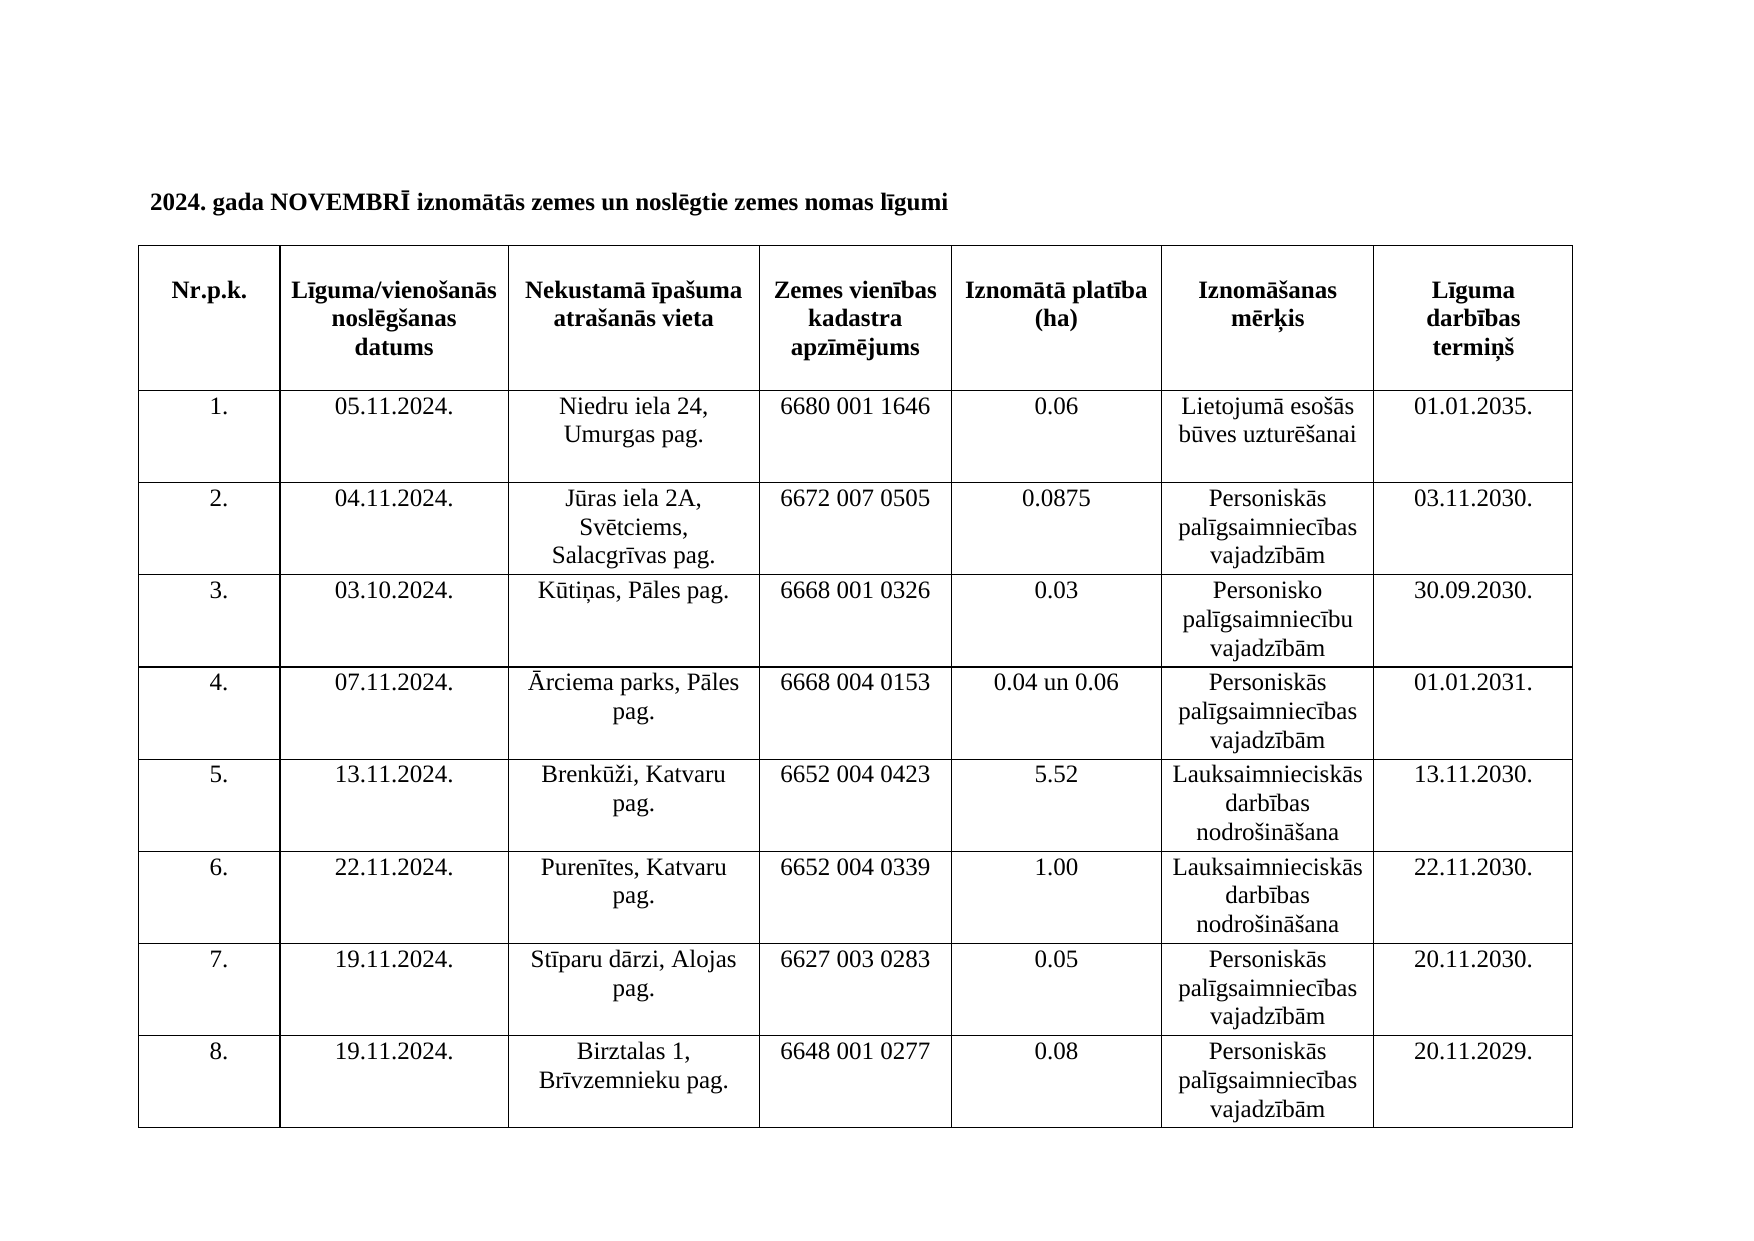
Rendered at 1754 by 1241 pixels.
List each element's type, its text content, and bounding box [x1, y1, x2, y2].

table_cell 6648 001 0277 [760, 1036, 951, 1127]
table_cell 0.08 [952, 1036, 1161, 1127]
table_cell Lauksaimnieciskās darbības nodrošināšana [1162, 852, 1373, 943]
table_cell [1162, 1036, 1373, 1127]
table_cell 22.11.2030. [1374, 852, 1572, 943]
table_cell 0.05 [952, 944, 1161, 1035]
table_cell 19.11.2024. [281, 944, 508, 1035]
table_cell Lauksaimnieciskās darbības nodrošināšana [1162, 760, 1373, 851]
table_cell 22.11.2024. [281, 852, 508, 943]
table_header Līguma darbības termiņš [1374, 246, 1572, 390]
table_cell Stīparu dārzi, Alojas pag. [509, 944, 759, 1035]
table_header Nekustamā īpašuma atrašanās vieta [509, 246, 759, 390]
table_cell Ārciema parks, Pāles pag. [509, 668, 759, 758]
table_cell 6627 003 0283 [760, 944, 951, 1035]
table_header Iznomātā platība (ha) [952, 246, 1161, 390]
table_cell 03.11.2030. [1374, 483, 1572, 574]
table_cell 04.11.2024. [281, 483, 508, 574]
table_cell Niedru iela 24, Umurgas pag. [509, 391, 759, 482]
table_cell Jūras iela 2A, Svētciems, Salacgrīvas pag. [509, 483, 759, 574]
table_cell 6680 001 1646 [760, 391, 951, 482]
table_cell [139, 760, 279, 851]
table_cell Personiskās palīgsaimniecības vajadzībām [1162, 483, 1373, 574]
table_cell Birztalas 1, Brīvzemnieku pag. [509, 1036, 759, 1127]
table_cell 0.0875 [952, 483, 1161, 574]
table_cell 03.10.2024. [281, 575, 508, 666]
table_header Zemes vienības kadastra apzīmējums [760, 246, 951, 390]
table_cell 6652 004 0423 [760, 760, 951, 851]
table_cell 19.11.2024. [281, 1036, 508, 1127]
table_cell 6652 004 0339 [760, 852, 951, 943]
table_cell [139, 852, 279, 943]
table_cell Purenītes, Katvaru pag. [509, 852, 759, 943]
table_cell Personiskās palīgsaimniecības vajadzībām [1162, 668, 1373, 758]
table_cell 20.11.2029. [1374, 1036, 1572, 1127]
table_cell [139, 944, 279, 1035]
table_cell 0.06 [952, 391, 1161, 482]
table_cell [1162, 944, 1373, 1035]
table_cell [139, 1036, 279, 1127]
table_cell 05.11.2024. [281, 391, 508, 482]
table_cell 07.11.2024. [281, 668, 508, 758]
table_cell 01.01.2031. [1374, 668, 1572, 758]
text 2024. gada NOVEMBRĪ iznomātās zemes un noslēgtie zemes nomas līgumi [150, 187, 1636, 216]
table_cell 6672 007 0505 [760, 483, 951, 574]
table_cell 6668 001 0326 [760, 575, 951, 666]
table_cell 30.09.2030. [1374, 575, 1572, 666]
table_cell 20.11.2030. [1374, 944, 1572, 1035]
table_cell 6668 004 0153 [760, 668, 951, 758]
table_cell 13.11.2024. [281, 760, 508, 851]
table_cell 5.52 [952, 760, 1161, 851]
table_cell 13.11.2030. [1374, 760, 1572, 851]
table_cell 01.01.2035. [1374, 391, 1572, 482]
table_cell Lietojumā esošās būves uzturēšanai [1162, 391, 1373, 482]
table_cell [139, 575, 279, 666]
table_header Līguma/vienošanās noslēgšanas datums [281, 246, 508, 390]
table_header Iznomāšanas mērķis [1162, 246, 1373, 390]
table_cell [139, 391, 279, 482]
table_cell 0.04 un 0.06 [952, 668, 1161, 758]
table_cell Personisko palīgsaimniecību vajadzībām [1162, 575, 1373, 666]
table_cell 1.00 [952, 852, 1161, 943]
table_cell [139, 668, 279, 758]
table_cell [139, 483, 279, 574]
table_cell 0.03 [952, 575, 1161, 666]
table_cell Brenkūži, Katvaru pag. [509, 760, 759, 851]
table_cell Kūtiņas, Pāles pag. [509, 575, 759, 666]
table_header Nr.p.k. [139, 246, 279, 390]
